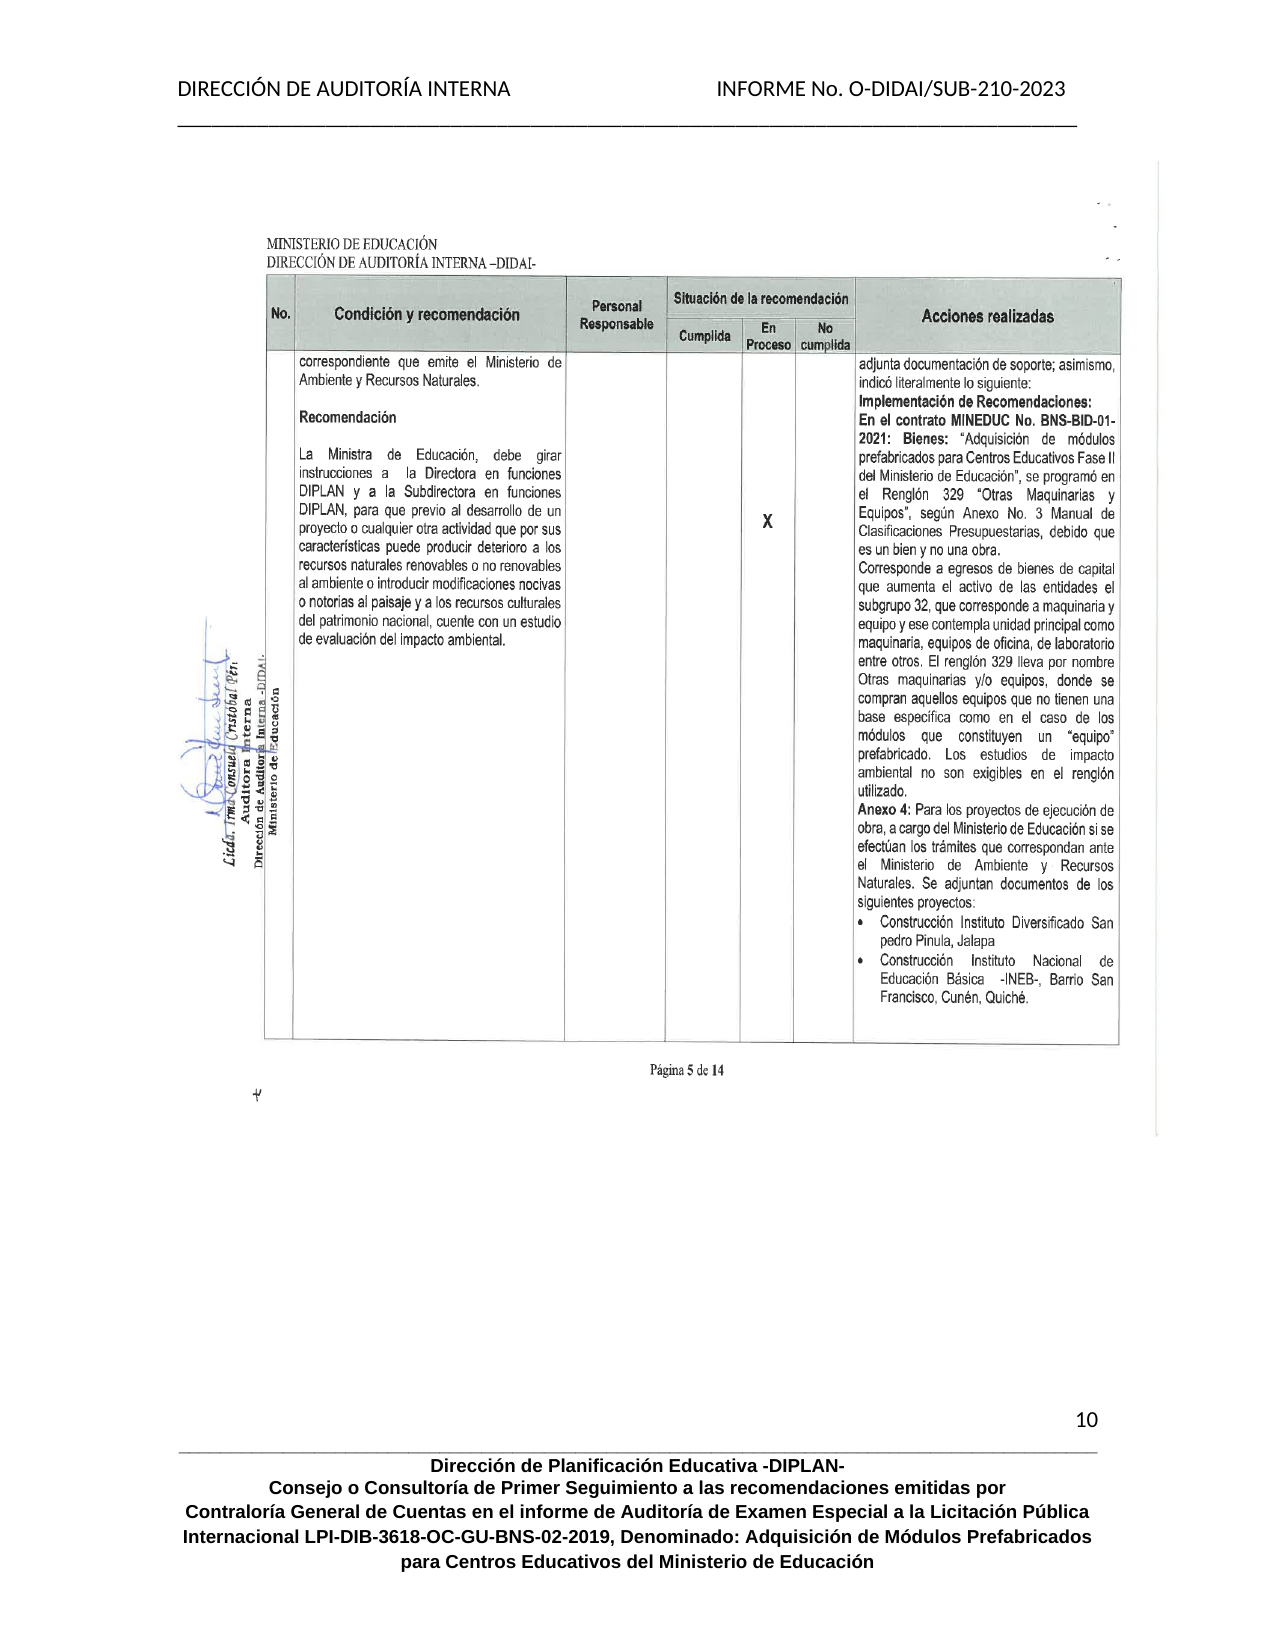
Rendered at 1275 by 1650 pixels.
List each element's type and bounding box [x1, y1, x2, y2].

picture [177, 157, 1168, 1145]
